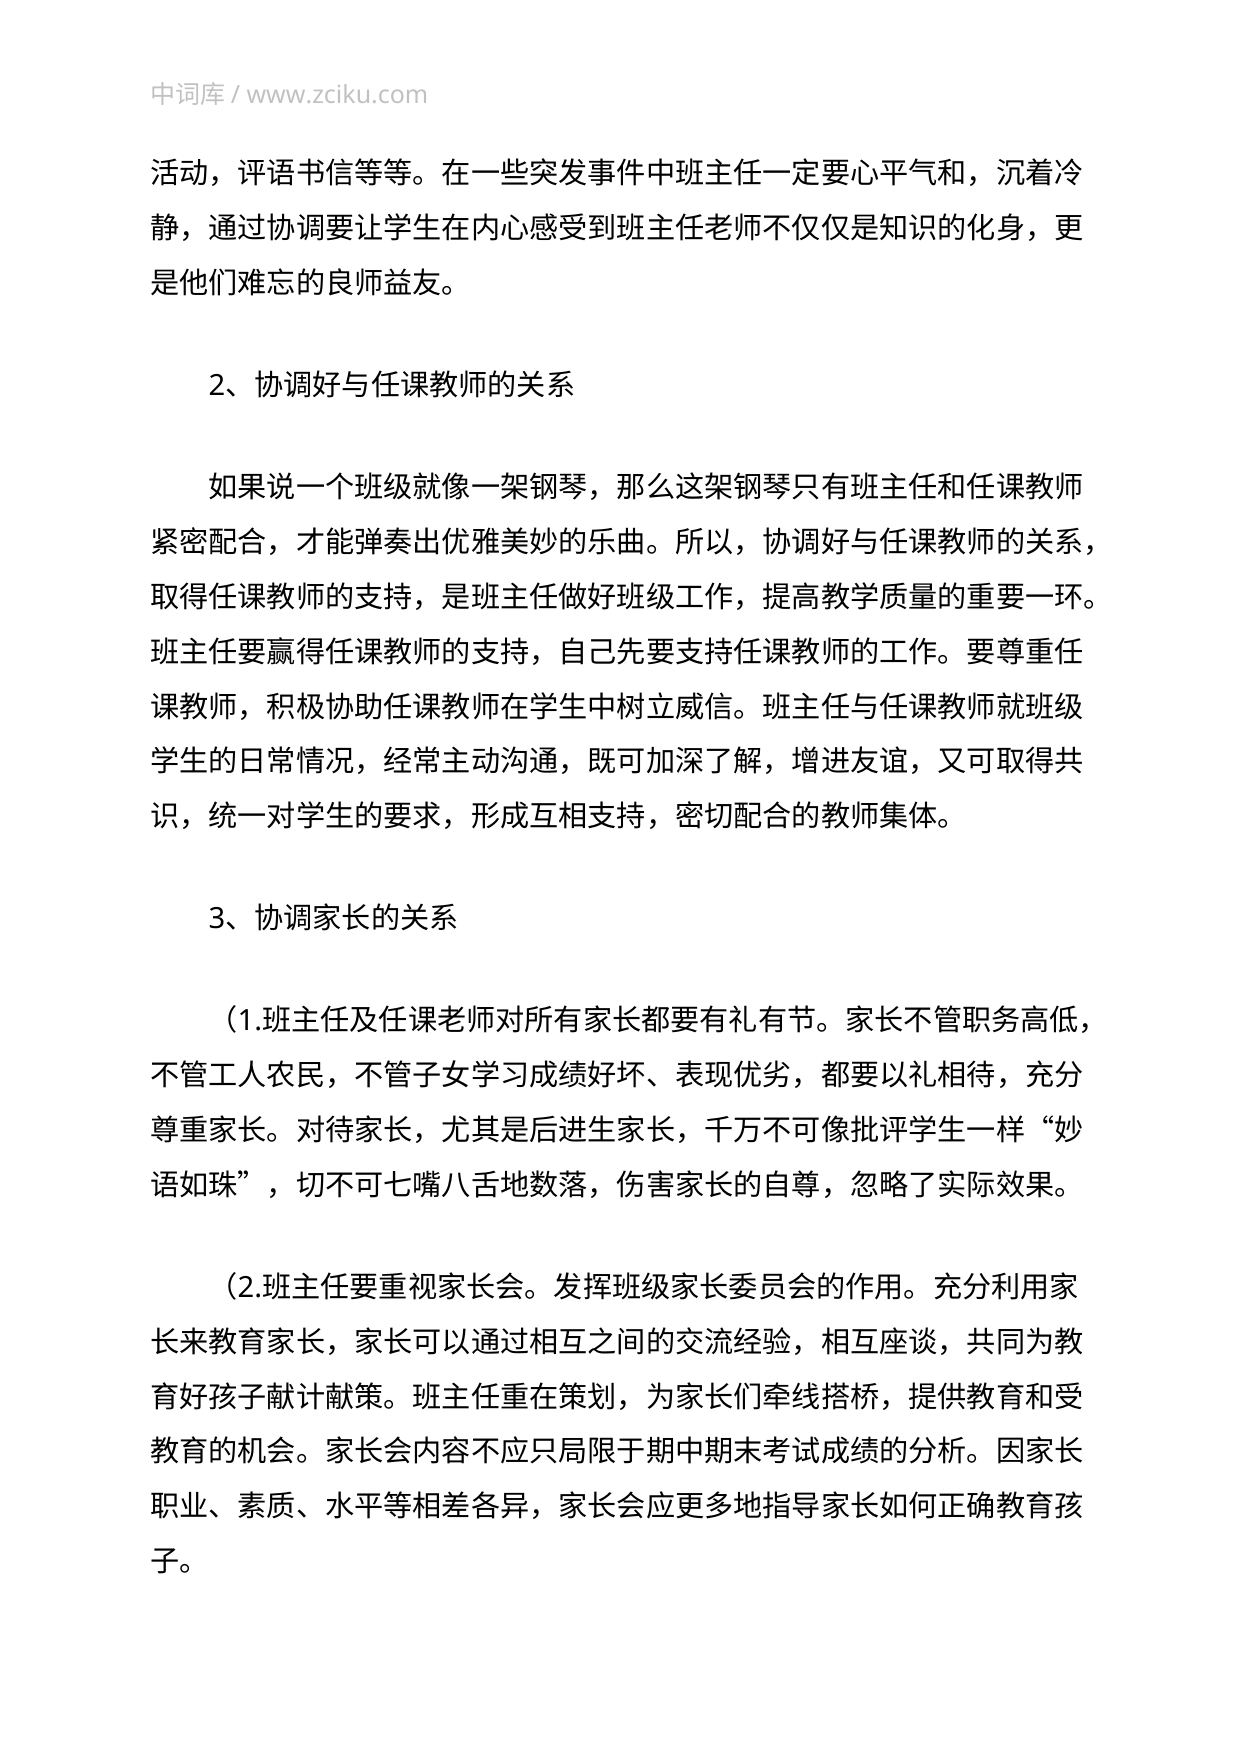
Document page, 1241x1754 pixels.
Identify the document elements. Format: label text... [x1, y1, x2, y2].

text 如果说一个班级就像一架钢琴，那么这架钢琴只有班主任和任课教师紧密配合，才能弹奏出优雅美妙的乐曲。所以，协调好与任课教师的关系，取得任课教师的支持，是班主任做好班级工作，提高教学质量的重要一环。班主任要赢得任课教师的支持，自己先要支持任课教师的工作。要尊重任课教师，积极协助任课教师在学生中树立威信。班主任与任课教师就班级学生的日常情况，经常主动沟通，既可加深了解，增进友谊，又可取得共识，统一对学生的要求，形成互相支持，密切配合的教师集体。 [150, 463, 1090, 835]
text 2、协调好与任课教师的关系 [150, 362, 1090, 404]
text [150, 150, 1090, 302]
text （1.班主任及任课老师对所有家长都要有礼有节。家长不管职务高低，不管工人农民，不管子女学习成绩好坏、表现优劣，都要以礼相待，充分尊重家长。对待家长，尤其是后进生家长，千万不可像批评学生一样“妙语如珠”，切不可七嘴八舌地数落，伤害家长的自尊，忽略了实际效果。 [150, 997, 1090, 1204]
text （2.班主任要重视家长会。发挥班级家长委员会的作用。充分利用家长来教育家长，家长可以通过相互之间的交流经验，相互座谈，共同为教育好孩子献计献策。班主任重在策划，为家长们牵线搭桥，提供教育和受教育的机会。家长会内容不应只局限于期中期末考试成绩的分析。因家长职业、素质、水平等相差各异，家长会应更多地指导家长如何正确教育孩子。 [150, 1263, 1090, 1580]
text 3、协调家长的关系 [150, 895, 1090, 937]
